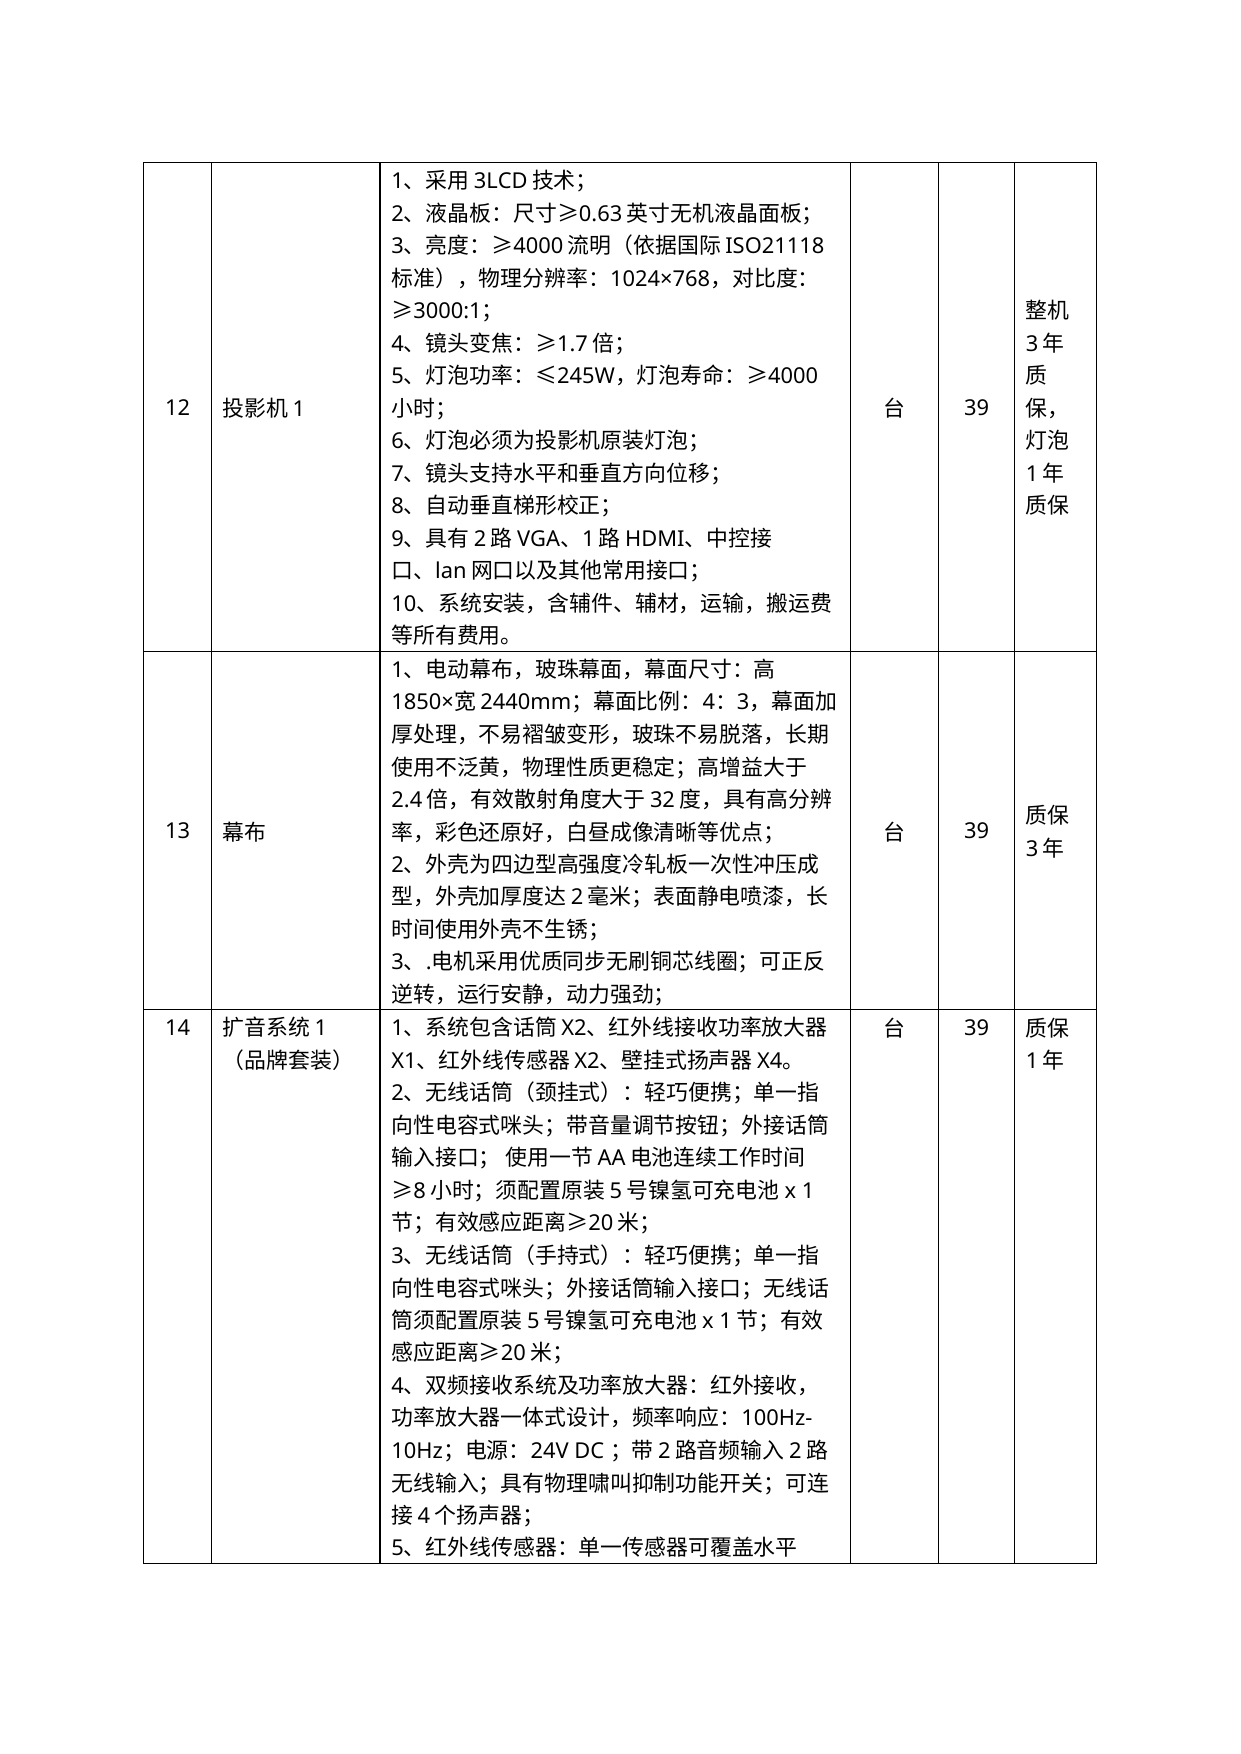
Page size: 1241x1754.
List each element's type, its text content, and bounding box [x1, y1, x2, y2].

table_cell 幕布 [212, 652, 379, 1009]
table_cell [381, 1010, 850, 1563]
table_cell 39 [939, 163, 1014, 651]
table_cell 39 [939, 652, 1014, 1009]
table_cell 1、采用3LCD技术； 2、液晶板：尺寸≥0.63英寸无机液晶面板； 3、亮度：≥4000流明（依据国际ISO21118标准），物理分辨率：1024×768，对比度：≥3000:1； 4、镜头变焦：≥1.7倍； 5、灯泡功率：≤245W，灯泡寿命：≥4000小时； 6、灯泡必须为投影机原装灯泡； 7、镜头支持水平和垂直方向位移； 8、自动垂直梯形校正； 9、具有2路VGA、1路HDMI、中控接口、lan网口以及其他常用接口； 10、系统安装，含辅件、辅材，运输，搬运费等所有费用。 [381, 163, 850, 651]
table_cell 整机3年质保， 灯泡1年质保 [1015, 163, 1096, 651]
table_cell 台 [851, 1010, 938, 1563]
table_cell 投影机1 [212, 163, 379, 651]
table_cell 13 [144, 652, 211, 1009]
table_cell 扩音系统1 （品牌套装） [212, 1010, 379, 1563]
table_cell 39 [939, 1010, 1014, 1563]
table_cell 台 [851, 652, 938, 1009]
table_cell 14 [144, 1010, 211, 1563]
table_cell 质保3年 [1015, 652, 1096, 1009]
table_cell 12 [144, 163, 211, 651]
table_cell 1、电动幕布，玻珠幕面，幕面尺寸：高1850×宽2440mm；幕面比例：4：3，幕面加厚处理，不易褶皱变形，玻珠不易脱落，长期使用不泛黄，物理性质更稳定；高增益大于2.4倍，有效散射角度大于32度，具有高分辨率，彩色还原好，白昼成像清晰等优点； 2、外壳为四边型高强度冷轧板一次性冲压成型，外壳加厚度达2毫米；表面静电喷漆，长时间使用外壳不生锈； 3、.电机采用优质同步无刷铜芯线圈；可正反逆转，运行安静，动力强劲； [381, 652, 850, 1009]
table_cell 质保1年 [1015, 1010, 1096, 1563]
table_cell 台 [851, 163, 938, 651]
